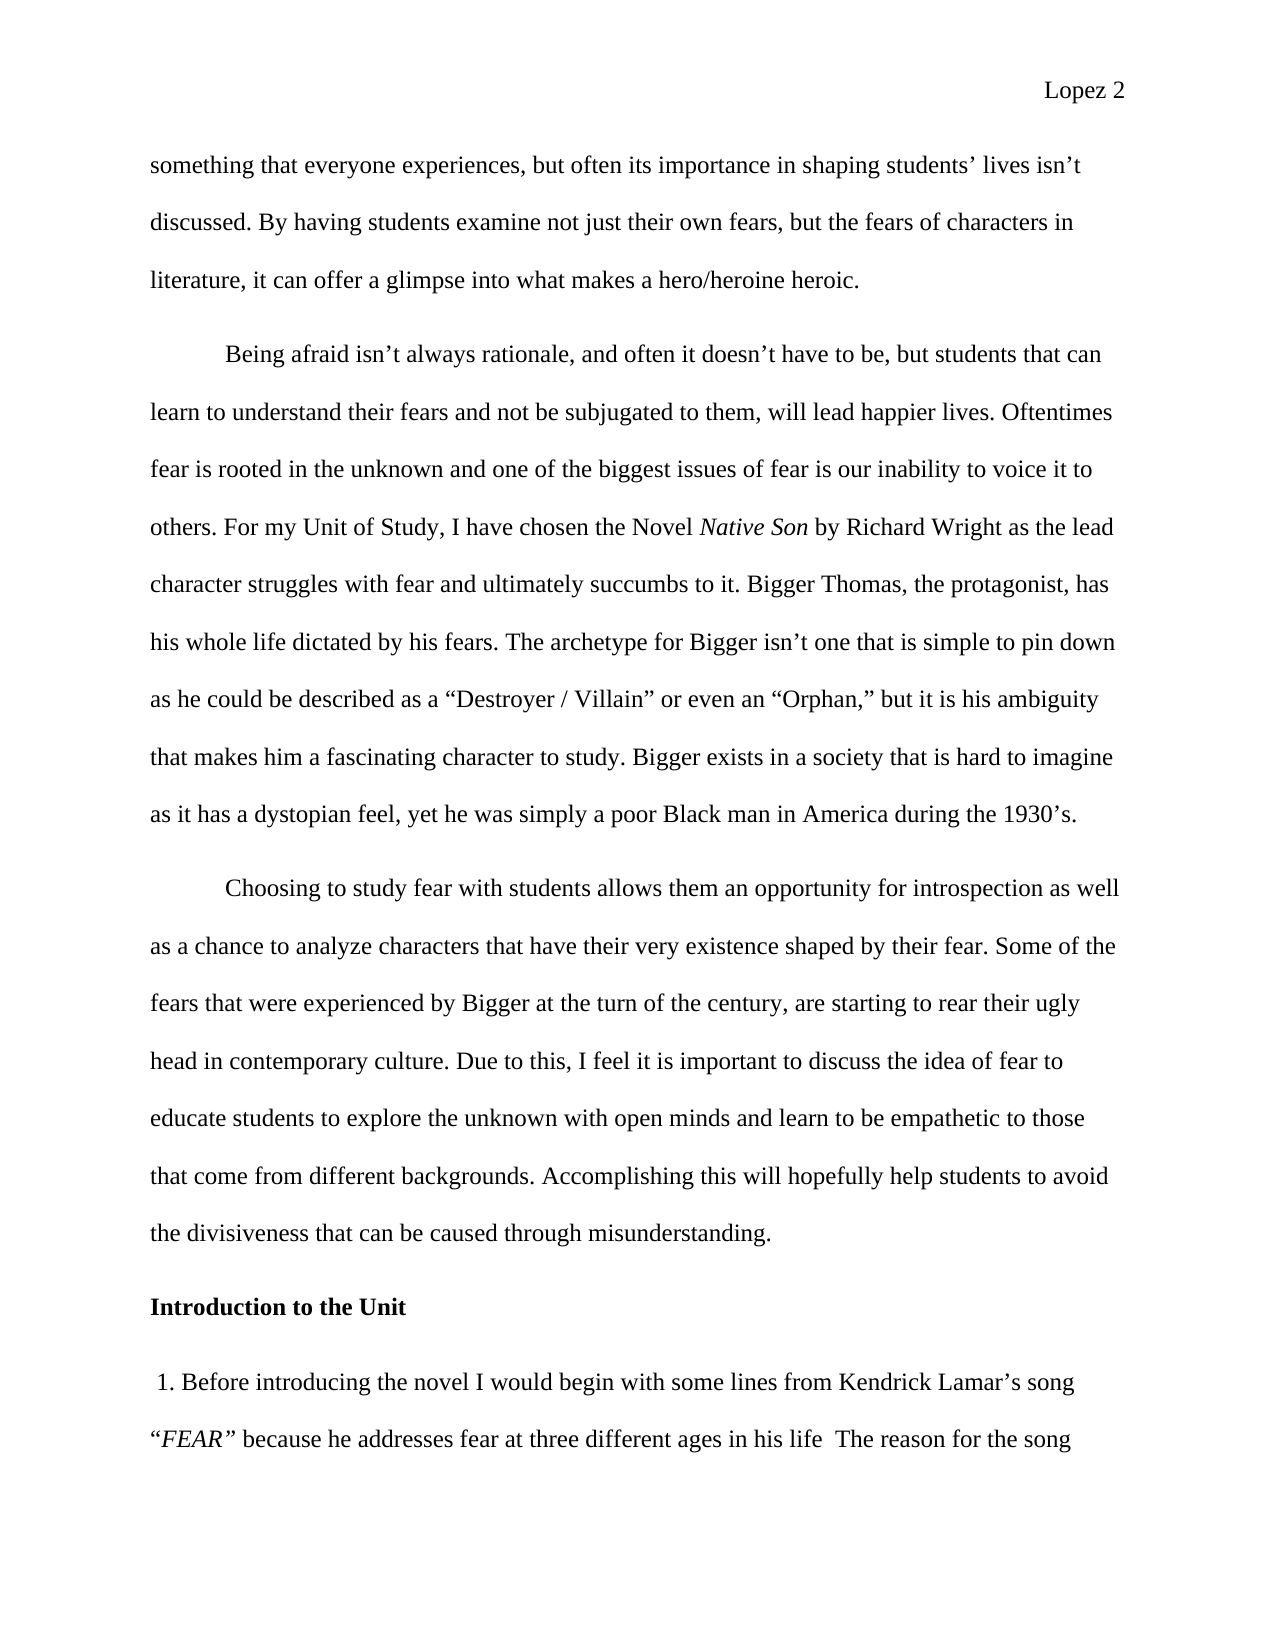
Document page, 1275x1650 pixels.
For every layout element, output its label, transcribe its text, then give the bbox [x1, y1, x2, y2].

text Choosing to study fear with students allows them an opportunity for introspection as well as a chance to analyze characters that have their very existence shaped by their fear. Some of the fears that were experienced by Bigger at the turn of the century, are starting to rear their ugly head in contemporary culture. Due to this, I feel it is important to discuss the idea of fear to educate students to explore the unknown with open minds and learn to be empathetic to those that come from different backgrounds. Accomplishing this will hopefully help students to avoid the divisiveness that can be caused through misunderstanding. [150, 873, 1125, 1247]
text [150, 150, 1125, 294]
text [150, 1367, 1125, 1453]
text Introduction to the Unit [150, 1292, 1125, 1321]
text Being afraid isn’t always rationale, and often it doesn’t have to be, but students that can learn to understand their fears and not be subjugated to them, will lead happier lives. Oftentimes fear is rooted in the unknown and one of the biggest issues of fear is our inability to voice it to others. For my Unit of Study, I have chosen the Novel Native Son by Richard Wright as the lead character struggles with fear and ultimately succumbs to it. Bigger Thomas, the protagonist, has his whole life dictated by his fears. The archetype for Bigger isn’t one that is simple to pin down as he could be described as a “Destroyer / Villain” or even an “Orphan,” but it is his ambiguity that makes him a fascinating character to study. Bigger exists in a society that is hard to imagine as it has a dystopian feel, yet he was simply a poor Black man in America during the 1930’s. [150, 339, 1125, 828]
